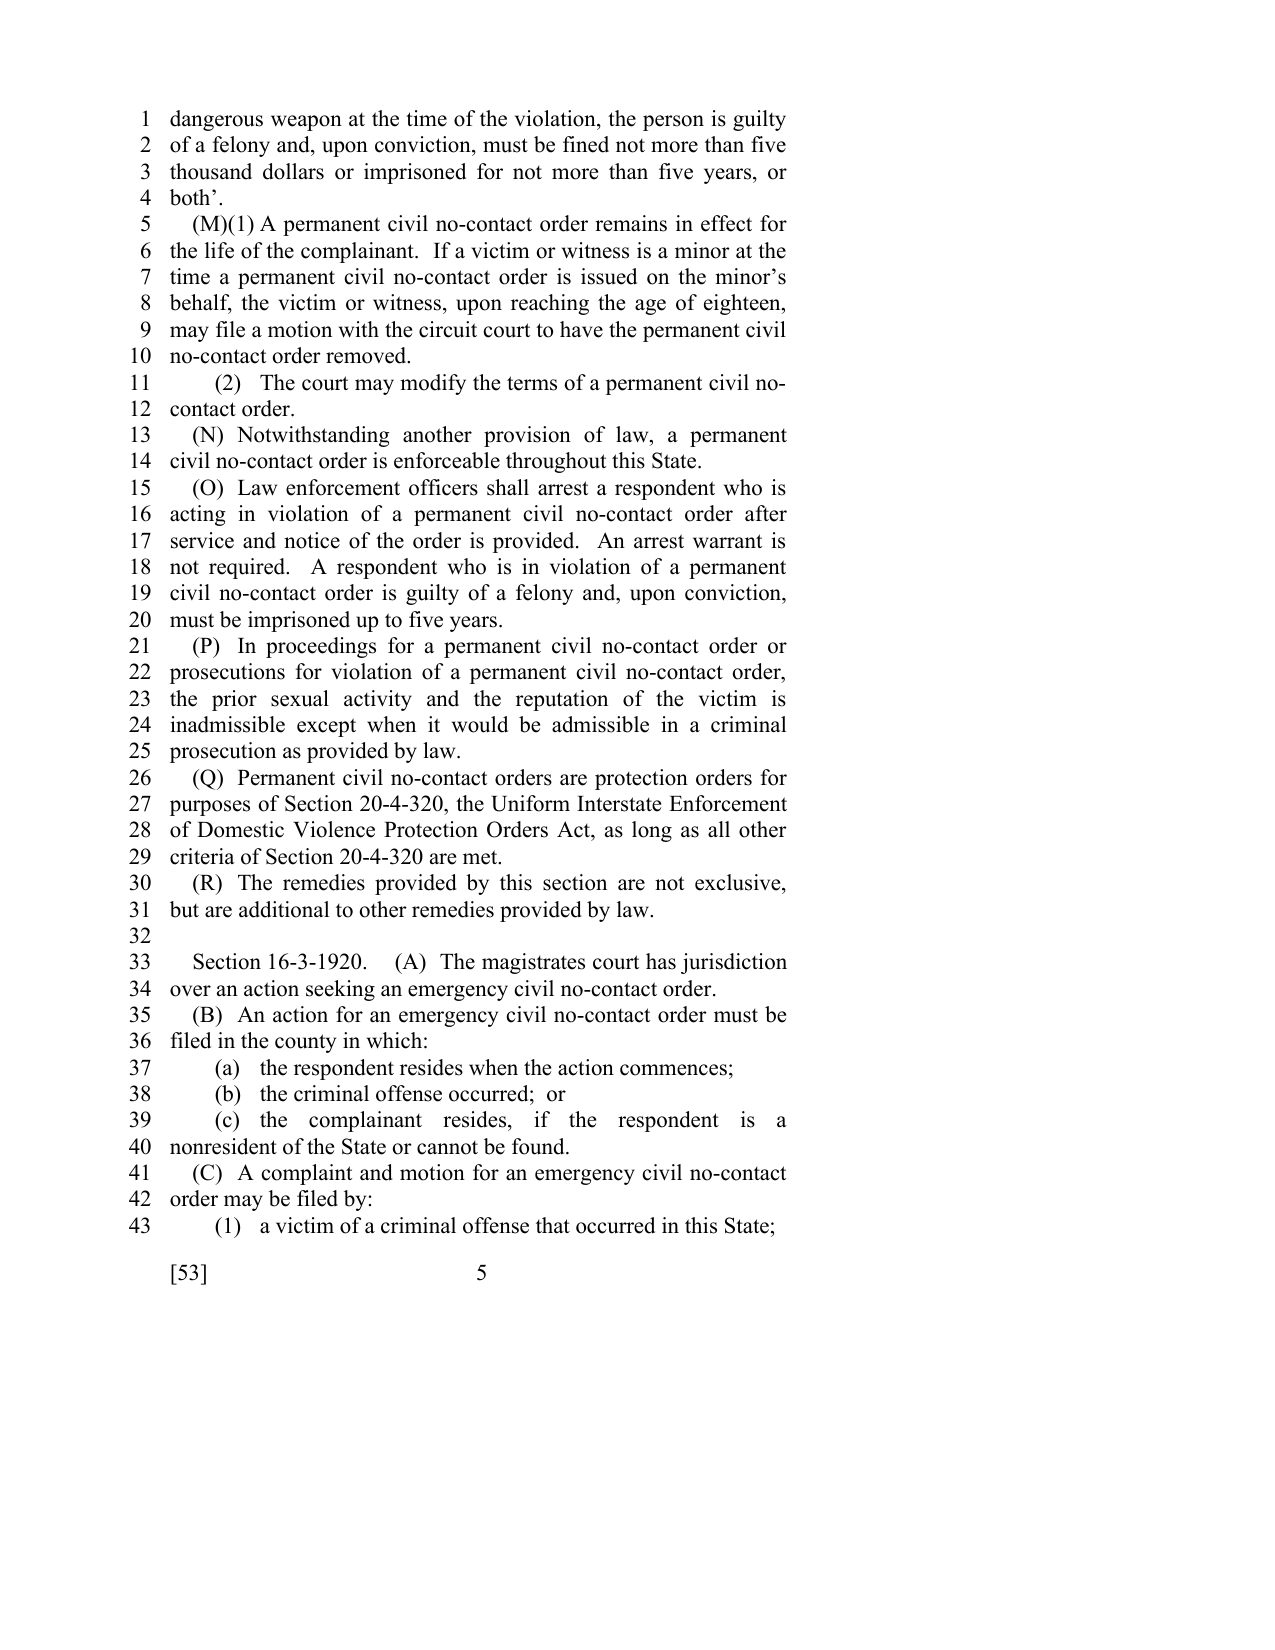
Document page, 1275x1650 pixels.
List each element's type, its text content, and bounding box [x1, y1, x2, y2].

text (O) Law enforcement officers shall arrest a respondent who is acting in violation of a permanent civil no-contact order after service and notice of the order is provided. An arrest warrant is not required. A respondent who is in violation of a permanent civil no-contact order is guilty of a felony and, upon conviction, must be imprisoned up to five years. [169, 474, 787, 632]
text (b) the criminal offense occurred; or [169, 1080, 787, 1106]
text (a) the respondent resides when the action commences; [169, 1054, 787, 1080]
text (1) a victim of a criminal offense that occurred in this State; [169, 1212, 787, 1238]
text (M)(1) A permanent civil no-contact order remains in effect for the life of the complainant. If a victim or witness is a minor at the time a permanent civil no-contact order is issued on the minor’s behalf, the victim or witness, upon reaching the age of eighteen, may file a motion with the circuit court to have the permanent civil no-contact order removed. [169, 210, 787, 368]
text Section 16-3-1920. (A) The magistrates court has jurisdiction over an action seeking an emergency civil no-contact order. [169, 948, 787, 1001]
text (C) A complaint and motion for an emergency civil no-contact order may be filed by: [169, 1159, 787, 1212]
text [169, 105, 787, 210]
text (2) The court may modify the terms of a permanent civil no-contact order. [169, 368, 787, 421]
text (P) In proceedings for a permanent civil no-contact order or prosecutions for violation of a permanent civil no-contact order, the prior sexual activity and the reputation of the victim is inadmissible except when it would be admissible in a criminal prosecution as provided by law. [169, 632, 787, 764]
text (Q) Permanent civil no-contact orders are protection orders for purposes of Section 20-4-320, the Uniform Interstate Enforcement of Domestic Violence Protection Orders Act, as long as all other criteria of Section 20-4-320 are met. [169, 764, 787, 869]
text (R) The remedies provided by this section are not exclusive, but are additional to other remedies provided by law. [169, 869, 787, 922]
text (c) the complainant resides, if the respondent is a nonresident of the State or cannot be found. [169, 1106, 787, 1159]
text (B) An action for an emergency civil no-contact order must be filed in the county in which: [169, 1001, 787, 1054]
text (N) Notwithstanding another provision of law, a permanent civil no-contact order is enforceable throughout this State. [169, 421, 787, 474]
